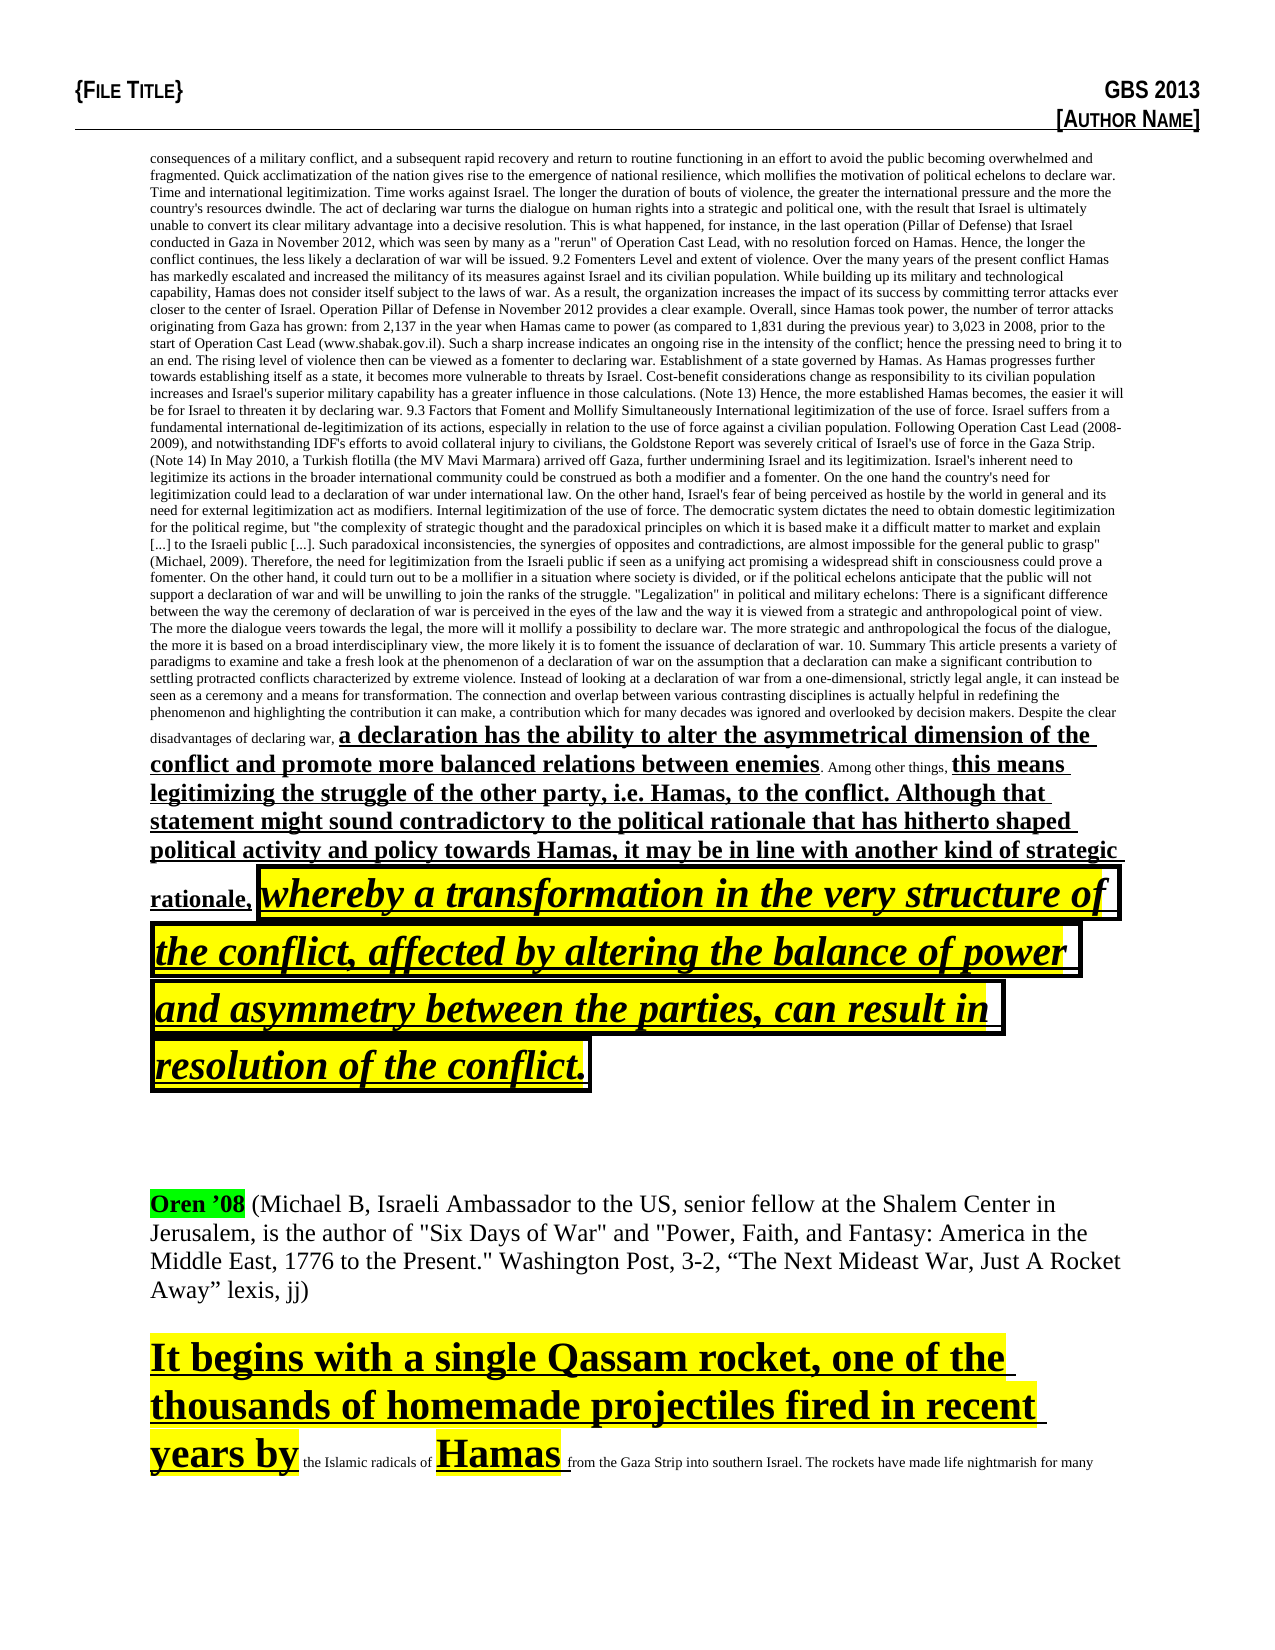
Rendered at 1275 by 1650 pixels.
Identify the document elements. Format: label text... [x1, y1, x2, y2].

text Oren ’08 (Michael B, Israeli Ambassador to the US, senior fellow at the Shalem Center in Jerusalem, is the author of "Six Days of War" and "Power, Faith, and Fantasy: America in the Middle East, 1776 to the Present." Washington Post, 3-2, “The Next Mideast War, Just A Rocket Away” lexis, jj) [150, 1189, 1125, 1304]
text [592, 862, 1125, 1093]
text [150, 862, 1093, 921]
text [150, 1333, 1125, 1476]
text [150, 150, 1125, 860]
